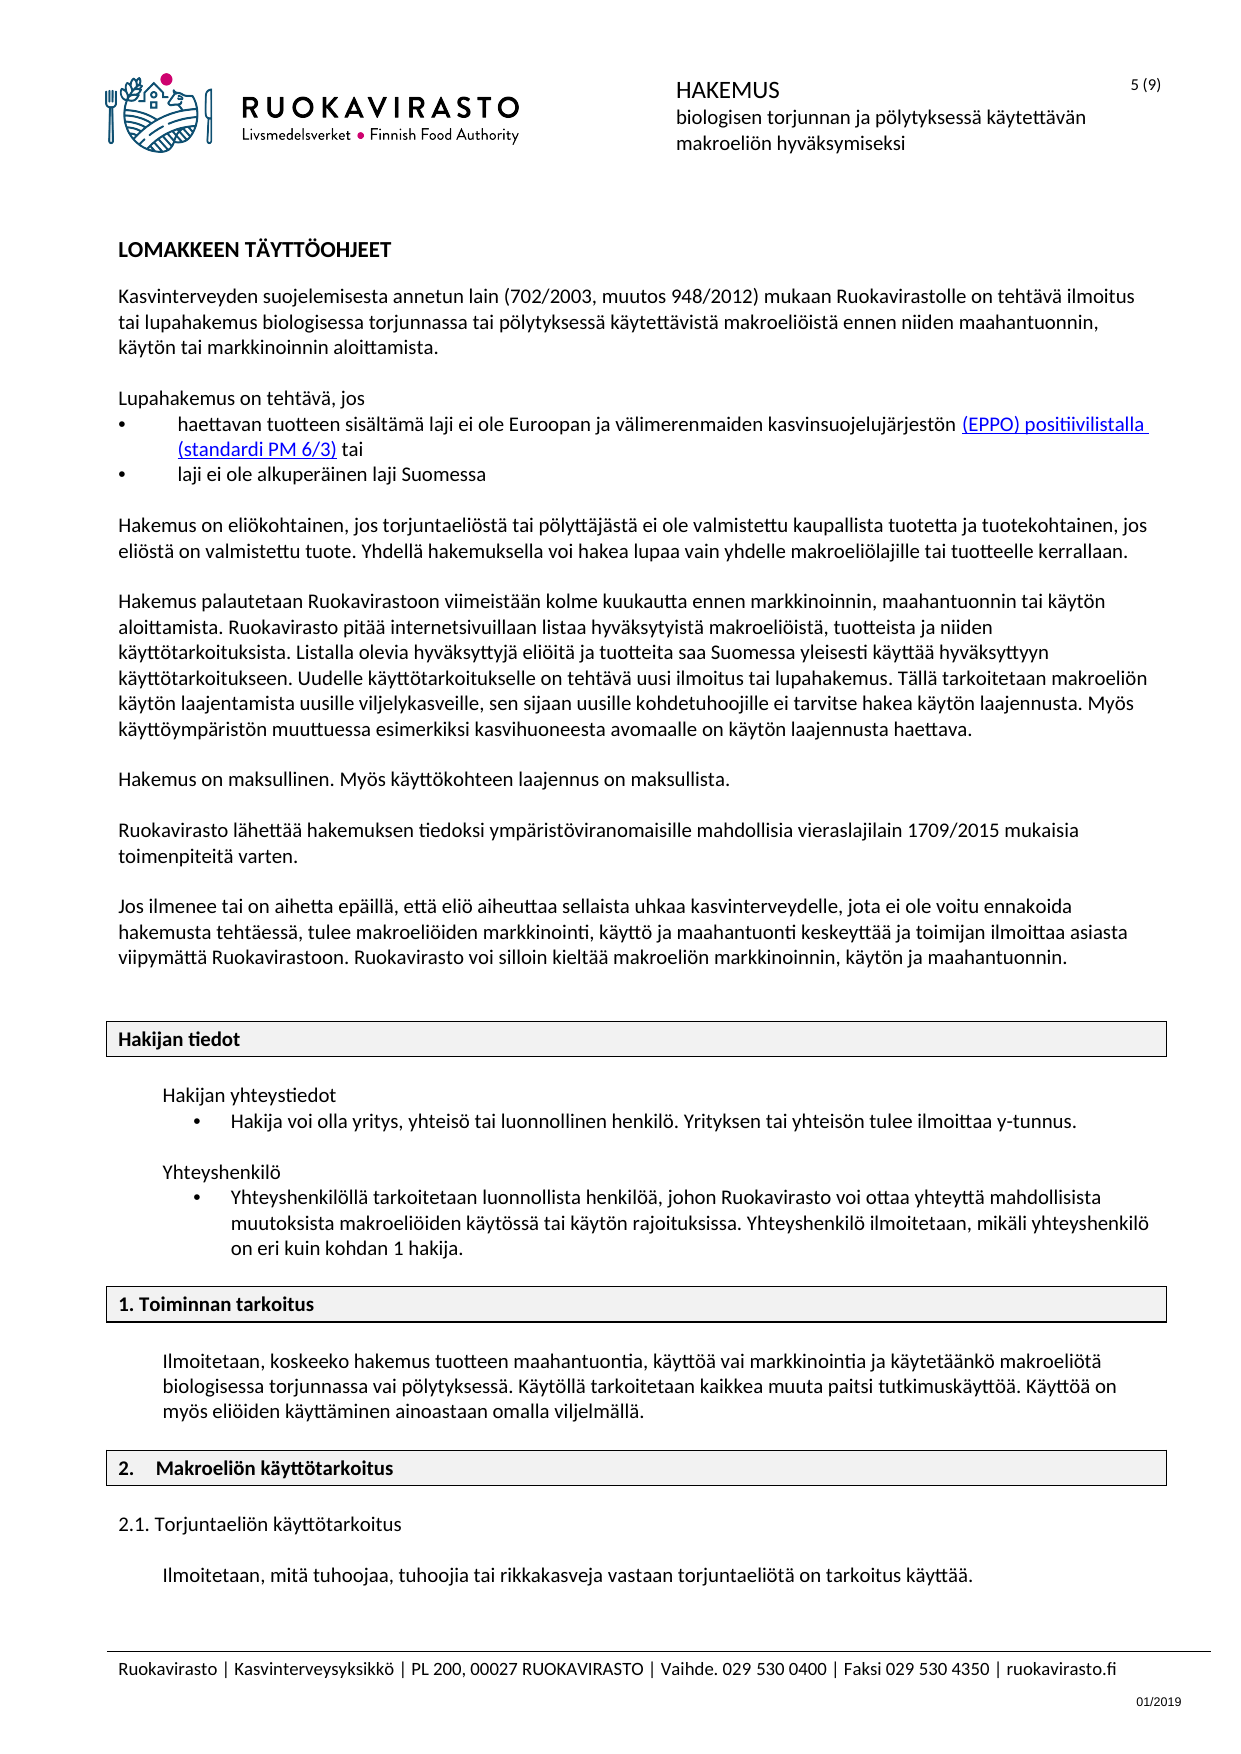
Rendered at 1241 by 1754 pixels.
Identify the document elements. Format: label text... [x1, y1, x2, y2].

text Hakemus on maksullinen. Myös käyttökohteen laajennus on maksullista. [118, 767, 1152, 792]
text Hakemus palautetaan Ruokavirastoon viimeistään kolme kuukautta ennen markkinoinnin, maahantuonnin tai käytön aloittamista. Ruokavirasto pitää internetsivuillaan listaa hyväksytyistä makroeliöistä, tuotteista ja niiden käyttötarkoituksista. Listalla olevia hyväksyttyjä eliöitä ja tuotteita saa Suomessa yleisesti käyttää hyväksyttyyn käyttötarkoitukseen. Uudelle käyttötarkoitukselle on tehtävä uusi ilmoitus tai lupahakemus. Tällä tarkoitetaan makroeliön käytön laajentamista uusille viljelykasveille, sen sijaan uusille kohdetuhoojille ei tarvitse hakea käytön laajennusta. Myös käyttöympäristön muuttuessa esimerkiksi kasvihuoneesta avomaalle on käytön laajennusta haettava. [118, 589, 1152, 741]
list haettavan tuotteen sisältämä laji ei ole Euroopan ja välimerenmaiden kasvinsuojelujärjestön (EPPO) positiivilistalla (standardi PM 6/3) tai [118, 411, 1152, 462]
text Yhteyshenkilö [162, 1159, 1152, 1184]
text Ilmoitetaan, mitä tuhoojaa, tuhoojia tai rikkakasveja vastaan torjuntaeliötä on tarkoitus käyttää. [162, 1562, 1152, 1588]
text LOMAKKEEN TÄYTTÖOHJEET [118, 235, 1152, 263]
text Hakijan yhteystiedot [162, 1083, 1152, 1108]
text Kasvinterveyden suojelemisesta annetun lain (702/2003, muutos 948/2012) mukaan Ruokavirastolle on tehtävä ilmoitus tai lupahakemus biologisessa torjunnassa tai pölytyksessä käytettävistä makroeliöistä ennen niiden maahantuonnin, käytön tai markkinoinnin aloittamista. [118, 284, 1152, 360]
list Yhteyshenkilöllä tarkoitetaan luonnollista henkilöä, johon Ruokavirasto voi ottaa yhteyttä mahdollisista muutoksista makroeliöiden käytössä tai käytön rajoituksissa. Yhteyshenkilö ilmoitetaan, mikäli yhteyshenkilö on eri kuin kohdan 1 hakija. [193, 1184, 1152, 1261]
list Hakija voi olla yritys, yhteisö tai luonnollinen henkilö. Yrityksen tai yhteisön tulee ilmoittaa y-tunnus. [193, 1108, 1152, 1133]
picture [105, 73, 519, 153]
text Lupahakemus on tehtävä, jos [118, 385, 1152, 411]
table_header Makroeliön käyttötarkoitus [107, 1451, 1166, 1485]
text Hakemus on eliökohtainen, jos torjuntaeliöstä tai pölyttäjästä ei ole valmistettu kaupallista tuotetta ja tuotekohtainen, jos eliöstä on valmistettu tuote. Yhdellä hakemuksella voi hakea lupaa vain yhdelle makroeliölajille tai tuotteelle kerrallaan. [118, 512, 1152, 563]
text Ilmoitetaan, koskeeko hakemus tuotteen maahantuontia, käyttöä vai markkinointia ja käytetäänkö makroeliötä biologisessa torjunnassa vai pölytyksessä. Käytöllä tarkoitetaan kaikkea muuta paitsi tutkimuskäyttöä. Käyttöä on myös eliöiden käyttäminen ainoastaan omalla viljelmällä. [162, 1348, 1152, 1424]
table_header 1. Toiminnan tarkoitus [107, 1287, 1166, 1321]
text Ruokavirasto lähettää hakemuksen tiedoksi ympäristöviranomaisille mahdollisia vieraslajilain 1709/2015 mukaisia toimenpiteitä varten. [118, 817, 1152, 868]
text 2.1. Torjuntaeliön käyttötarkoitus [118, 1511, 1152, 1537]
table_header Hakijan tiedot [107, 1022, 1166, 1056]
text Jos ilmenee tai on aihetta epäillä, että eliö aiheuttaa sellaista uhkaa kasvinterveydelle, jota ei ole voitu ennakoida hakemusta tehtäessä, tulee makroeliöiden markkinointi, käyttö ja maahantuonti keskeyttää ja toimijan ilmoittaa asiasta viipymättä Ruokavirastoon. Ruokavirasto voi silloin kieltää makroeliön markkinoinnin, käytön ja maahantuonnin. [118, 894, 1152, 970]
list laji ei ole alkuperäinen laji Suomessa [118, 462, 1152, 487]
